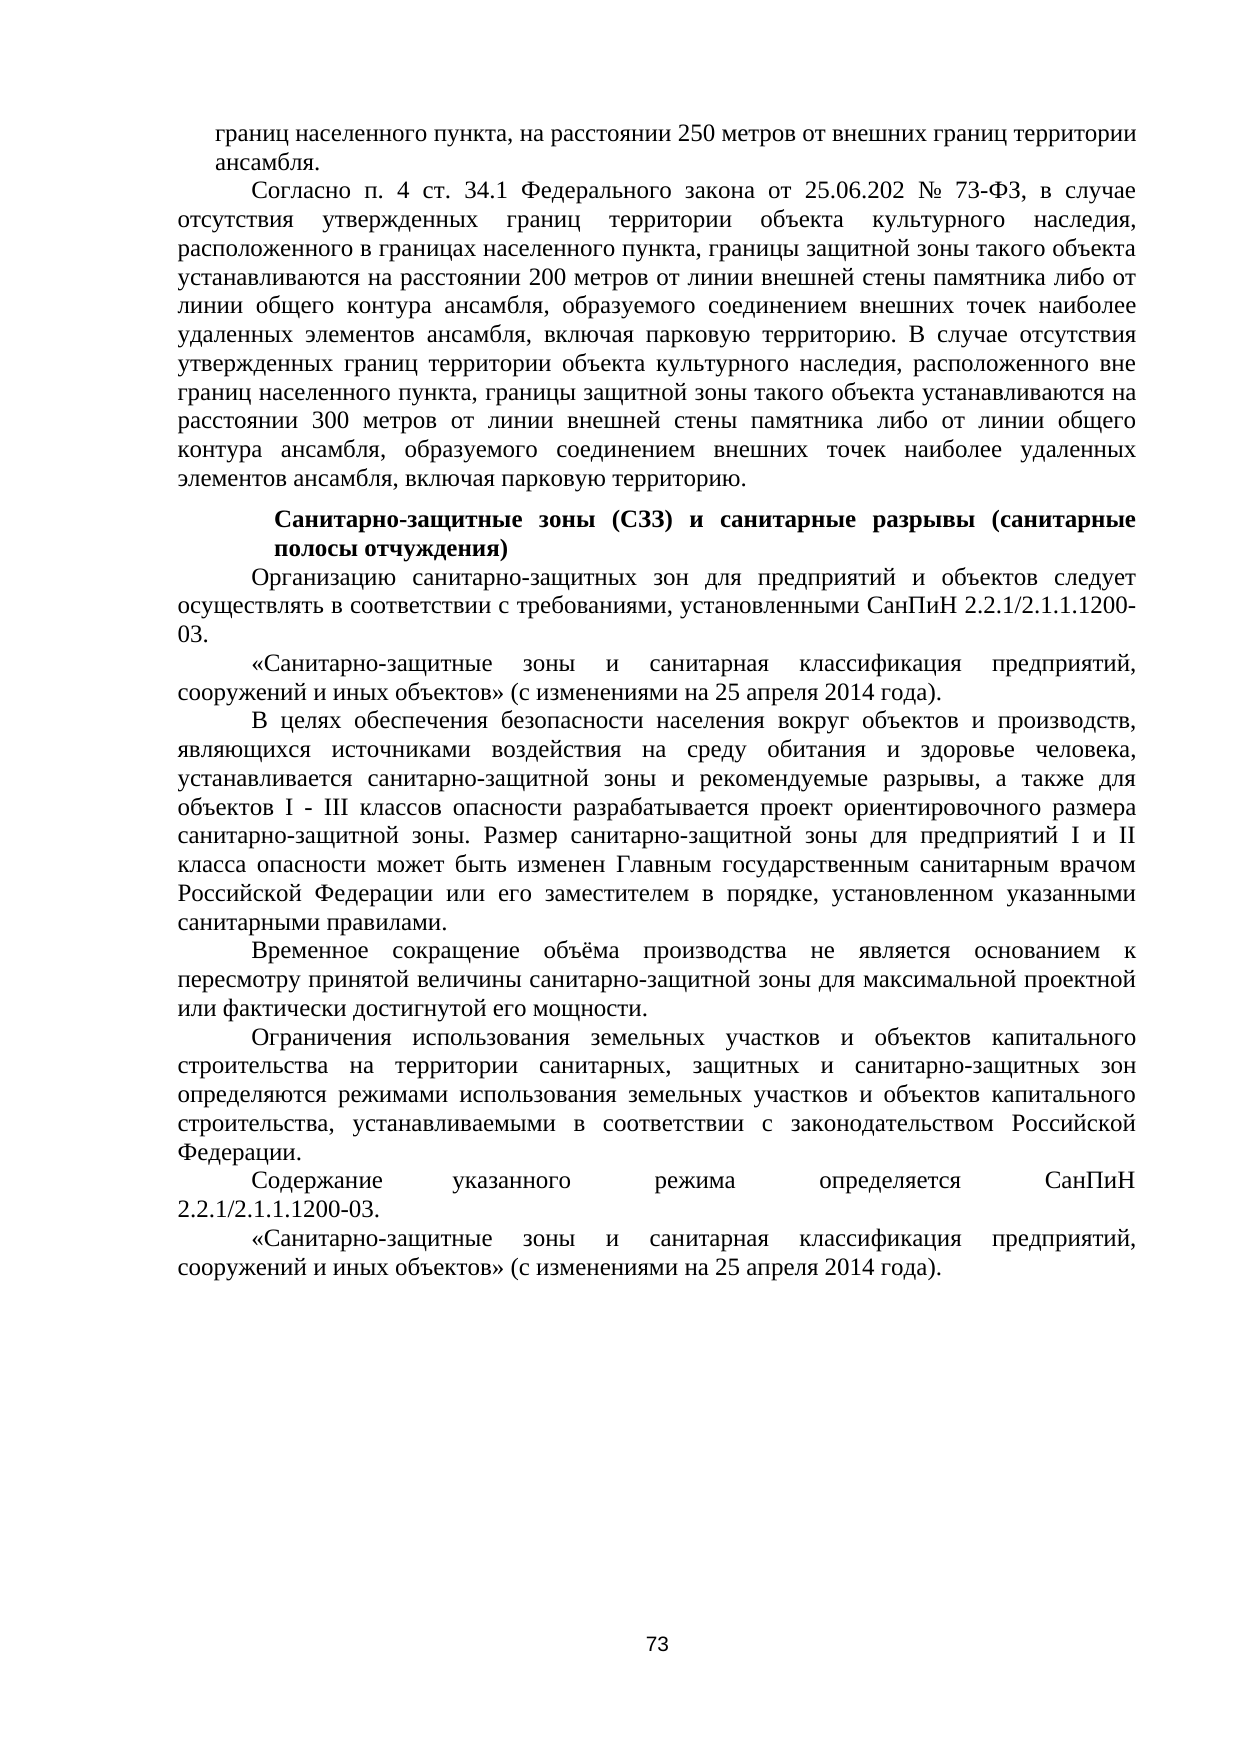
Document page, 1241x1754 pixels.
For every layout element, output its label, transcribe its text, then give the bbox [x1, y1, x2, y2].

text В целях обеспечения безопасности населения вокруг объектов и производств, являющихся источниками воздействия на среду обитания и здоровье человека, устанавливается санитарно-защитной зоны и рекомендуемые разрывы, а также для объектов I - III классов опасности разрабатывается проект ориентировочного размера санитарно-защитной зоны. Размер санитарно-защитной зоны для предприятий I и II класса опасности может быть изменен Главным государственным санитарным врачом Российской Федерации или его заместителем в порядке, установленном указанными санитарными правилами. [177, 706, 1137, 936]
list Санитарно-защитные зоны (СЗЗ) и санитарные разрывы (санитарные полосы отчуждения) [274, 504, 1137, 562]
text «Санитарно-защитные зоны и санитарная классификация предприятий, сооружений и иных объектов» (с изменениями на 25 апреля 2014 года). [177, 1223, 1137, 1281]
text Временное сокращение объёма производства не является основанием к пересмотру принятой величины санитарно-защитной зоны для максимальной проектной или фактически достигнутой его мощности. [177, 936, 1137, 1022]
text Организацию санитарно-защитных зон для предприятий и объектов следует осуществлять в соответствии с требованиями, установленными СанПиН 2.2.1/2.1.1.1200-03. [177, 562, 1137, 648]
text Ограничения использования земельных участков и объектов капитального строительства на территории санитарных, защитных и санитарно-защитных зон определяются режимами использования земельных участков и объектов капитального строительства, устанавливаемыми в соответствии с законодательством Российской Федерации. [177, 1022, 1137, 1166]
text Содержание указанного режима определяется СанПиН 2.2.1/2.1.1.1200-03. [177, 1166, 1137, 1223]
text «Санитарно-защитные зоны и санитарная классификация предприятий, сооружений и иных объектов» (с изменениями на 25 апреля 2014 года). [177, 648, 1137, 706]
text Согласно п. 4 ст. 34.1 Федерального закона от 25.06.202 № 73-ФЗ, в случае отсутствия утвержденных границ территории объекта культурного наследия, расположенного в границах населенного пункта, границы защитной зоны такого объекта устанавливаются на расстоянии 200 метров от линии внешней стены памятника либо от линии общего контура ансамбля, образуемого соединением внешних точек наиболее удаленных элементов ансамбля, включая парковую территорию. В случае отсутствия утвержденных границ территории объекта культурного наследия, расположенного вне границ населенного пункта, границы защитной зоны такого объекта устанавливаются на расстоянии 300 метров от линии внешней стены памятника либо от линии общего контура ансамбля, образуемого соединением внешних точек наиболее удаленных элементов ансамбля, включая парковую территорию. [177, 176, 1137, 492]
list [177, 118, 1137, 176]
